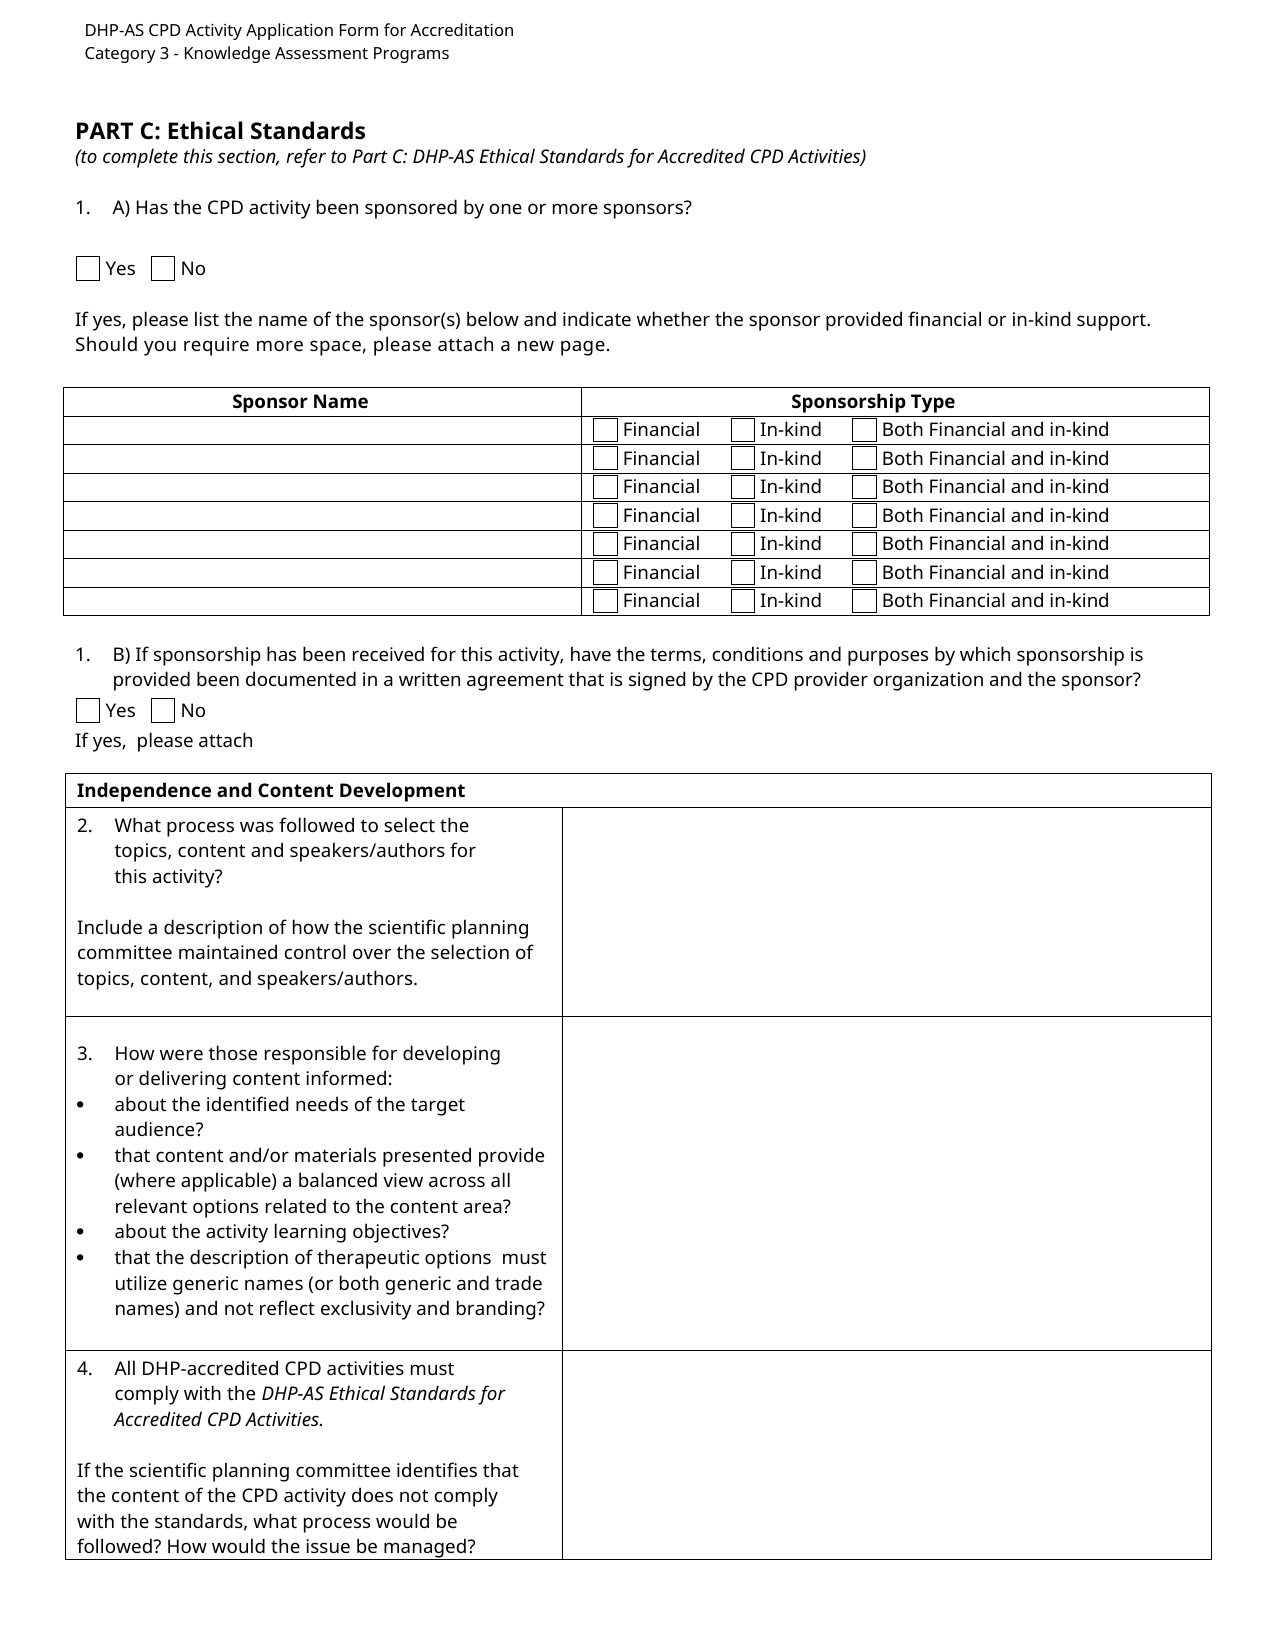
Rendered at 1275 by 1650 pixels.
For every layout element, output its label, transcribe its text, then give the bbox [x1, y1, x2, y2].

text (to complete this section, refer to Part C: DHP-AS Ethical Standards for Accredited CPD Activities) [75, 143, 1195, 169]
table_cell What process was followed to select the topics, content and speakers/authors for this activity? Include a description of how the scientific planning committee maintained control over the selection of topics, content, and speakers/authors. [66, 808, 562, 1016]
table_cell [64, 445, 581, 473]
table_cell Financial In-kind Both Financial and in-kind [582, 474, 1209, 501]
table_cell [64, 474, 581, 501]
table_cell Financial In-kind Both Financial and in-kind [582, 445, 1209, 473]
table_cell Financial In-kind Both Financial and in-kind [582, 417, 1209, 444]
table_cell All DHP-accredited CPD activities must comply with the DHP-AS Ethical Standards for Accredited CPD Activities. If the scientific planning committee identifies that the content of the CPD activity does not comply with the standards, what process would be followed? How would the issue be managed? [66, 1351, 562, 1559]
table_cell Financial In-kind Both Financial and in-kind [582, 531, 1209, 558]
table_cell [64, 502, 581, 530]
table_cell [563, 1351, 1211, 1559]
table_header Sponsor Name [64, 388, 581, 416]
table_cell [64, 531, 581, 558]
table_cell [64, 588, 581, 615]
table_cell Financial In-kind Both Financial and in-kind [582, 588, 1209, 615]
list B) If sponsorship has been received for this activity, have the terms, conditions and purposes by which sponsorship is provided been documented in a written agreement that is signed by the CPD provider organization and the sponsor? [75, 642, 1156, 692]
list A) Has the CPD activity been sponsored by one or more sponsors? [75, 194, 1156, 219]
table_header Sponsorship Type [582, 388, 1209, 416]
table_cell Financial In-kind Both Financial and in-kind [582, 502, 1209, 530]
text Yes No [75, 697, 1156, 722]
table_header Independence and Content Development [66, 774, 1211, 807]
table_cell [64, 559, 581, 587]
table_cell How were those responsible for developing or delivering content informed: about the identified needs of the target audience? that content and/or materials presented provide (where applicable) a balanced view across all relevant options related to the content area? about the activity learning objectives? that the description of therapeutic options must utilize generic names (or both generic and trade names) and not reflect exclusivity and branding? [66, 1017, 562, 1349]
text If yes, please attach [75, 728, 1156, 753]
table_cell [563, 1017, 1211, 1349]
text PART C: Ethical Standards [75, 123, 1181, 143]
table_cell [563, 808, 1211, 1016]
table_cell Financial In-kind Both Financial and in-kind [582, 559, 1209, 587]
text Yes No [75, 255, 1156, 281]
text If yes, please list the name of the sponsor(s) below and indicate whether the sponsor provided financial or in-kind support. Should you require more space, please attach a new page. [75, 306, 1200, 356]
table_cell [64, 417, 581, 444]
